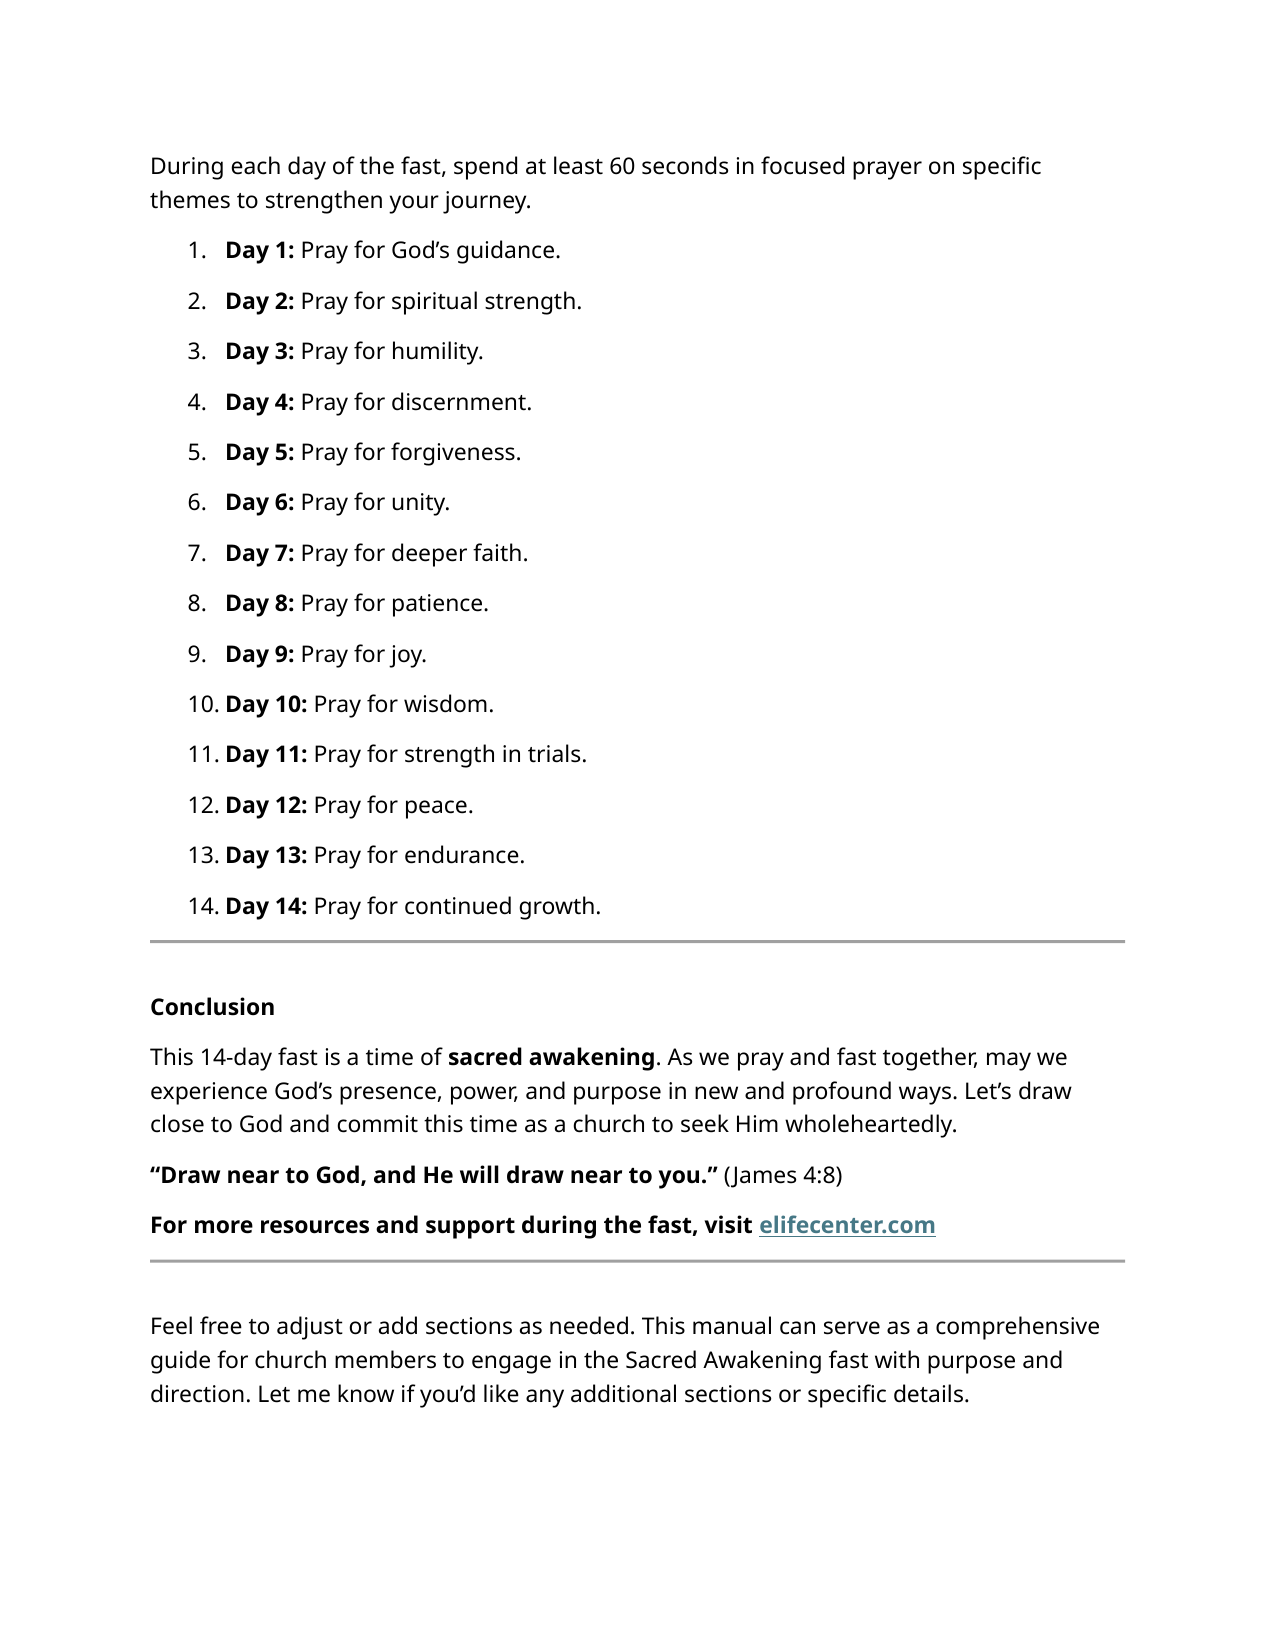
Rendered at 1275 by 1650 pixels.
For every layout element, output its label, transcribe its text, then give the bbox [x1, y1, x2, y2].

list Day 7: Pray for deeper faith. [187, 537, 1125, 568]
list Day 8: Pray for patience. [187, 587, 1125, 618]
text For more resources and support during the fast, visit elifecenter.com [150, 1209, 1125, 1240]
list Day 6: Pray for unity. [187, 486, 1125, 517]
text Feel free to adjust or add sections as needed. This manual can serve as a comprehensive guide for church members to engage in the Sacred Awakening fast with purpose and direction. Let me know if you’d like any additional sections or specific details. [150, 1310, 1125, 1409]
list Day 9: Pray for joy. [187, 637, 1125, 669]
list Day 14: Pray for continued growth. [187, 889, 1125, 921]
text Conclusion [150, 990, 1125, 1022]
text This 14-day fast is a time of sacred awakening. As we pray and fast together, may we experience God’s presence, power, and purpose in new and profound ways. Let’s draw close to God and commit this time as a church to seek Him wholeheartedly. [150, 1041, 1125, 1139]
list Day 1: Pray for God’s guidance. [187, 234, 1125, 265]
list Day 4: Pray for discernment. [187, 385, 1125, 417]
list Day 3: Pray for humility. [187, 335, 1125, 366]
list Day 5: Pray for forgiveness. [187, 436, 1125, 467]
list Day 2: Pray for spiritual strength. [187, 284, 1125, 316]
text During each day of the fast, spend at least 60 seconds in focused prayer on specific themes to strengthen your journey. [150, 150, 1125, 215]
list Day 12: Pray for peace. [187, 789, 1125, 820]
list Day 10: Pray for wisdom. [187, 688, 1125, 719]
list Day 11: Pray for strength in trials. [187, 738, 1125, 769]
list Day 13: Pray for endurance. [187, 839, 1125, 870]
text “Draw near to God, and He will draw near to you.” (James 4:8) [150, 1159, 1125, 1190]
